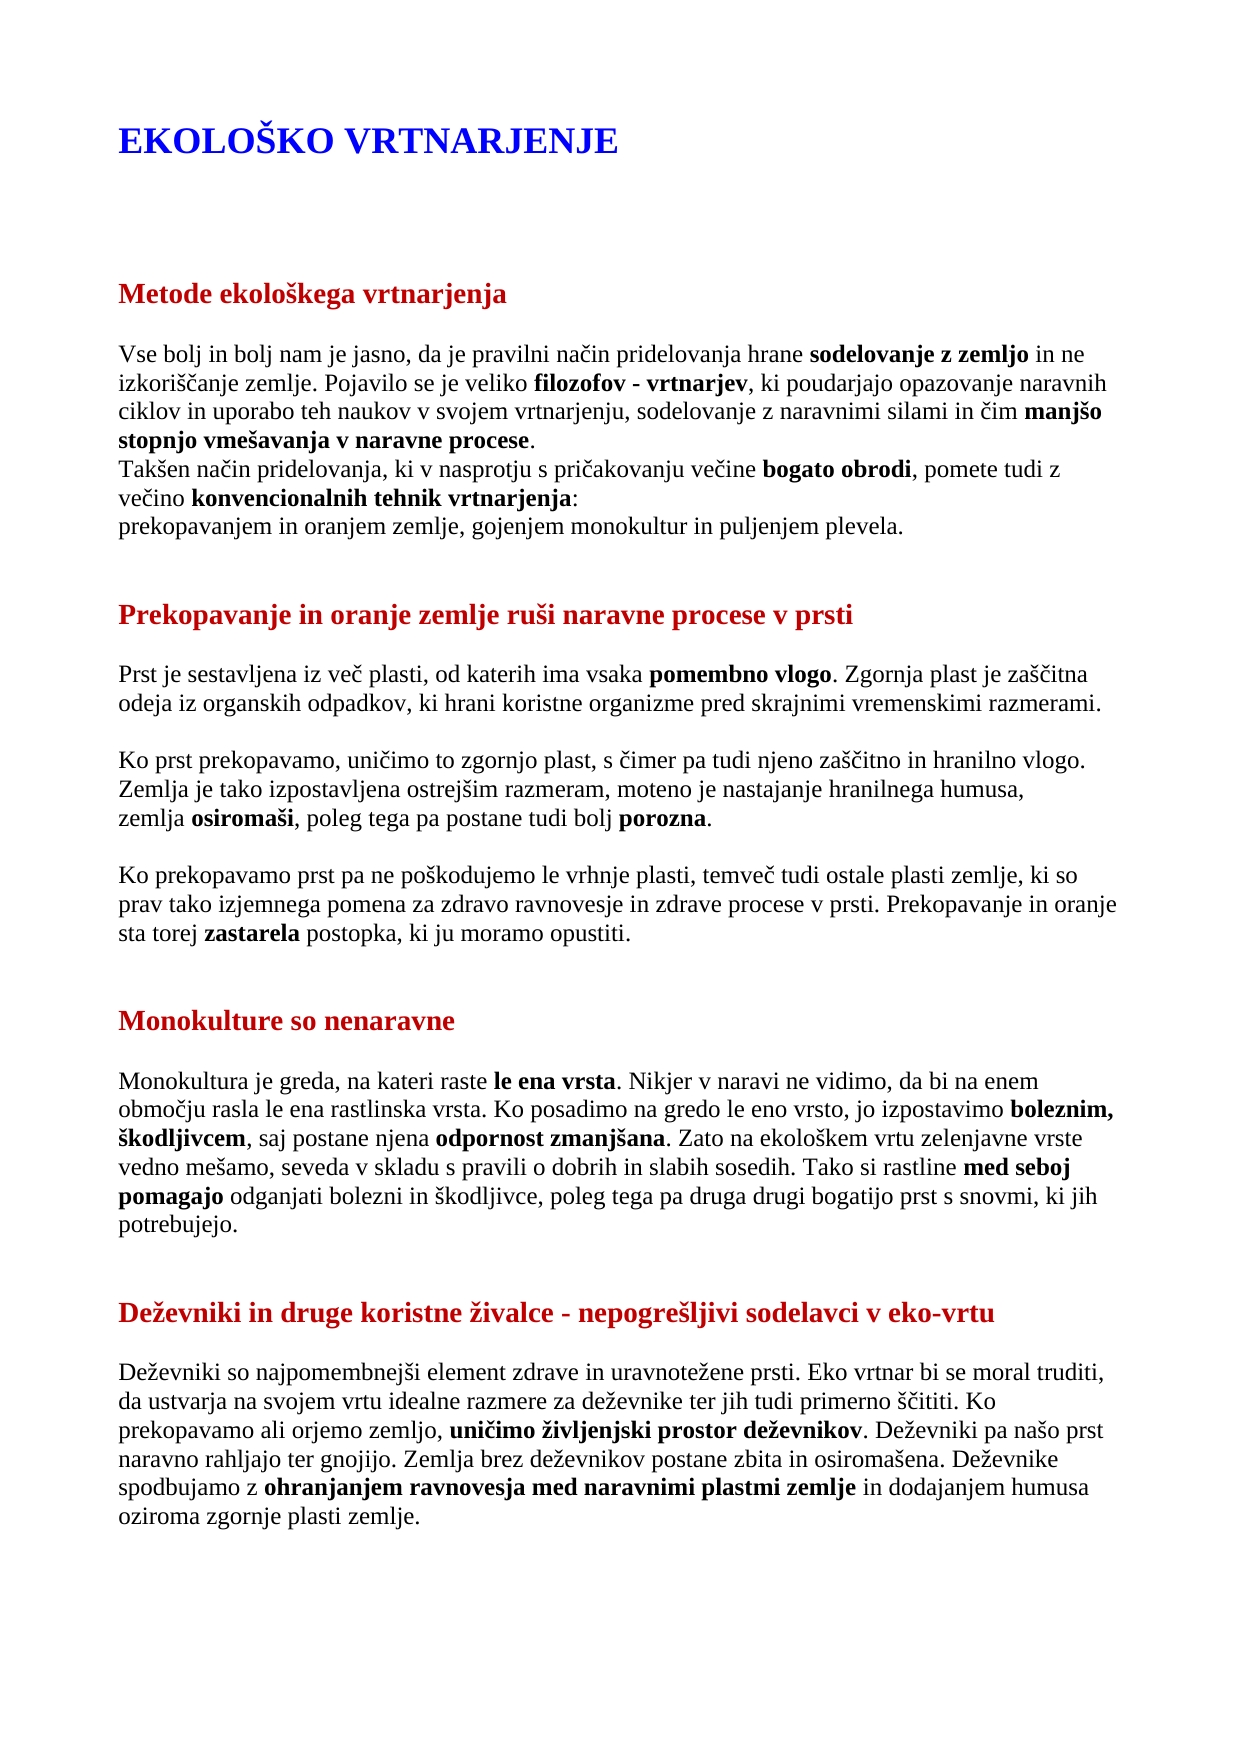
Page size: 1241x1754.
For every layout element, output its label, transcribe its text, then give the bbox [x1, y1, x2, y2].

text Takšen način pridelovanja, ki v nasprotju s pričakovanju večine bogato obrodi, pomete tudi z večino konvencionalnih tehnik vrtnarjenja: [118, 454, 1122, 511]
text Monokulture so nenaravne Monokultura je greda, na kateri raste le ena vrsta. Nikjer v naravi ne vidimo, da bi na enem območju rasla le ena rastlinska vrsta. Ko posadimo na gredo le eno vrsto, jo izpostavimo boleznim, škodljivcem, saj postane njena odpornost zmanjšana. Zato na ekološkem vrtu zelenjavne vrste vedno mešamo, seveda v skladu s pravili o dobrih in slabih sosedih. Tako si rastline med seboj pomagajo odganjati bolezni in škodljivce, poleg tega pa druga drugi bogatijo prst s snovmi, ki jih potrebujejo. [118, 975, 1122, 1266]
text prekopavanjem in oranjem zemlje, gojenjem monokultur in puljenjem plevela. [118, 511, 1122, 568]
text Deževniki in druge koristne živalce - nepogrešljivi sodelavci v eko-vrtu Deževniki so najpomembnejši element zdrave in uravnotežene prsti. Eko vrtnar bi se moral truditi, da ustvarja na svojem vrtu idealne razmere za deževnike ter jih tudi primerno ščititi. Ko prekopavamo ali orjemo zemljo, uničimo življenjski prostor deževnikov. Deževniki pa našo prst naravno rahljajo ter gnojijo. Zemlja brez deževnikov postane zbita in osiromašena. Deževnike spodbujamo z ohranjanjem ravnovesja med naravnimi plastmi zemlje in dodajanjem humusa oziroma zgornje plasti zemlje. [118, 1266, 1122, 1587]
text Metode ekološkega vrtnarjenja Vse bolj in bolj nam je jasno, da je pravilni način pridelovanja hrane sodelovanje z zemljo in ne izkoriščanje zemlje. Pojavilo se je veliko filozofov - vrtnarjev, ki poudarjajo opazovanje naravnih ciklov in uporabo teh naukov v svojem vrtnarjenju, sodelovanje z naravnimi silami in čim manjšo stopnjo vmešavanja v naravne procese. [118, 277, 1122, 454]
text Prekopavanje in oranje zemlje ruši naravne procese v prsti Prst je sestavljena iz več plasti, od katerih ima vsaka pomembno vlogo. Zgornja plast je zaščitna odeja iz organskih odpadkov, ki hrani koristne organizme pred skrajnimi vremenskimi razmerami. Ko prst prekopavamo, uničimo to zgornjo plast, s čimer pa tudi njeno zaščitno in hranilno vlogo. Zemlja je tako izpostavljena ostrejšim razmeram, moteno je nastajanje hranilnega humusa, zemlja osiromaši, poleg tega pa postane tudi bolj porozna. Ko prekopavamo prst pa ne poškodujemo le vrhnje plasti, temveč tudi ostale plasti zemlje, ki so prav tako izjemnega pomena za zdravo ravnovesje in zdrave procese v prsti. Prekopavanje in oranje sta torej zastarela postopka, ki ju moramo opustiti. [118, 568, 1122, 975]
text EKOLOŠKO VRTNARJENJE [118, 118, 1122, 161]
